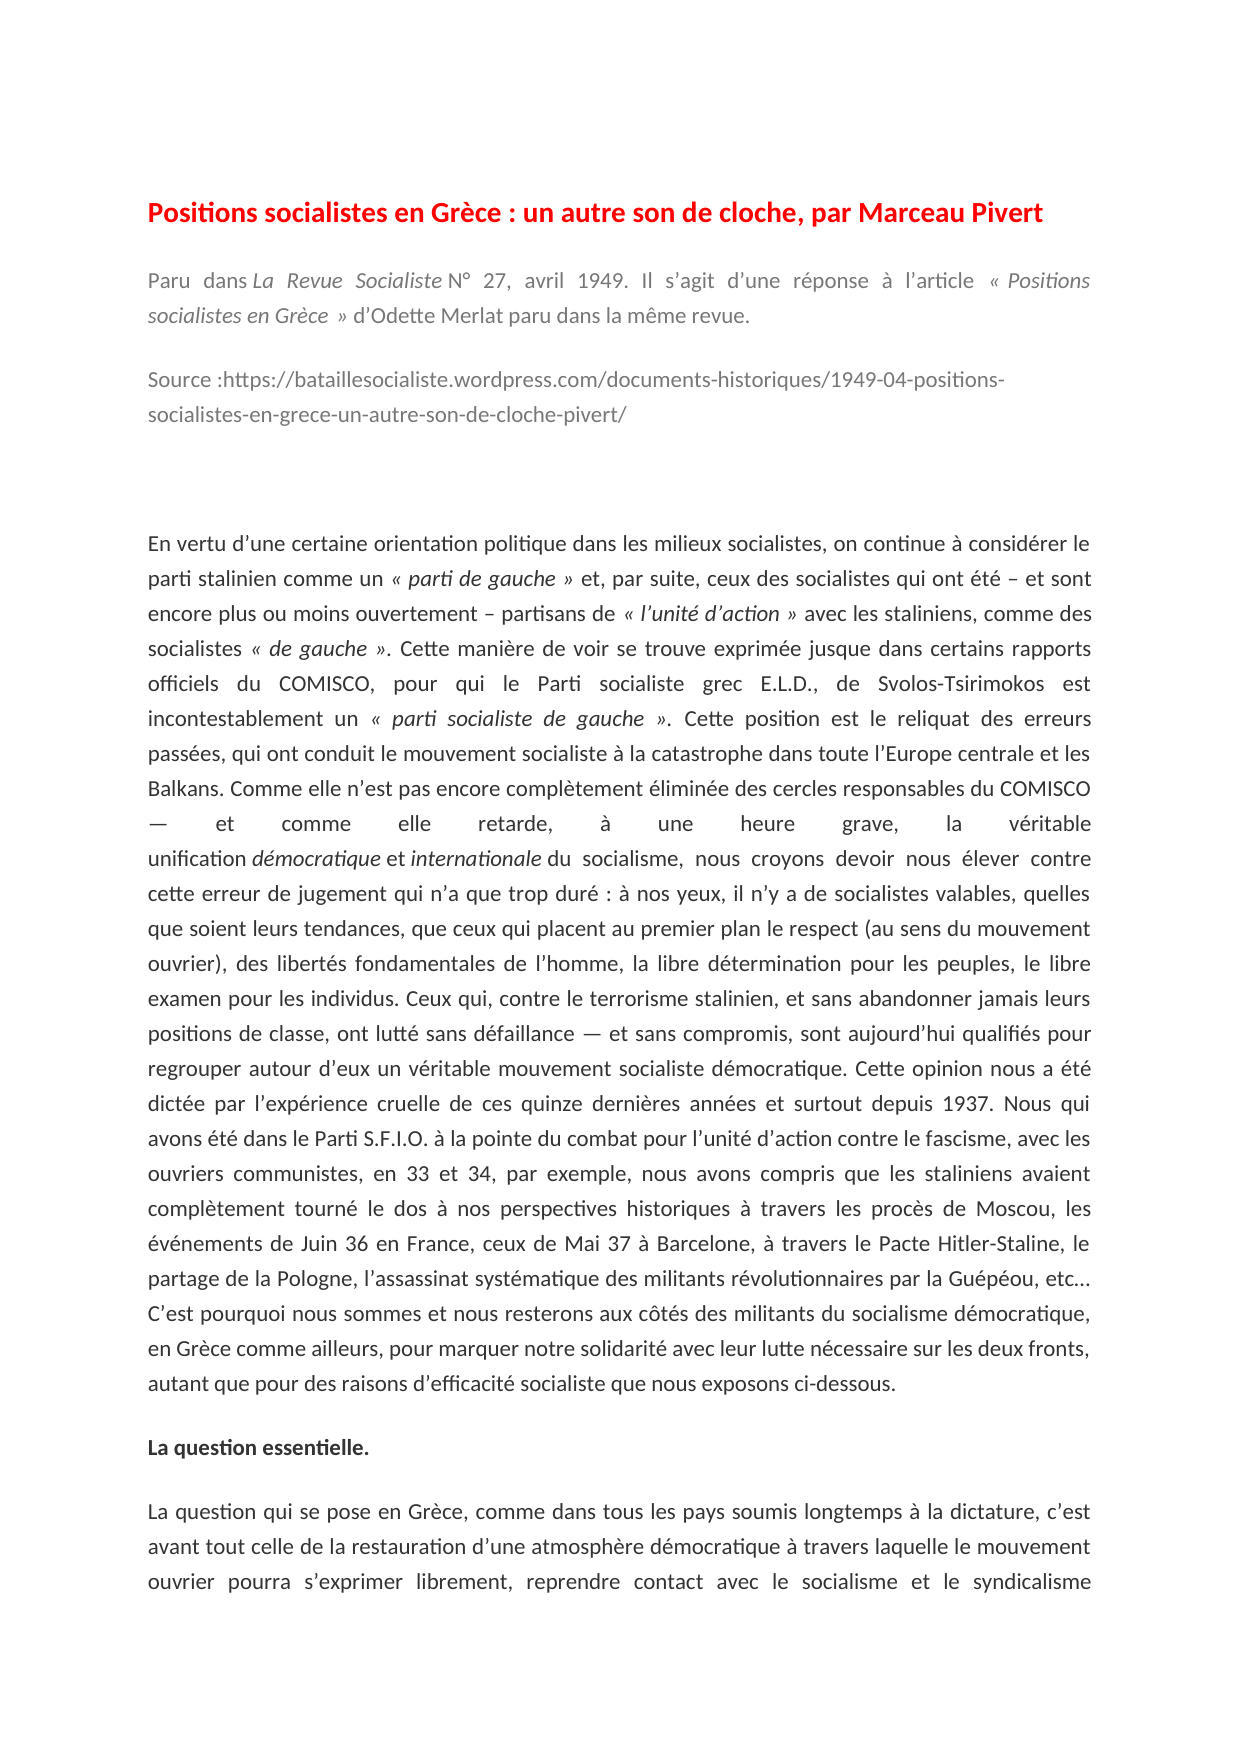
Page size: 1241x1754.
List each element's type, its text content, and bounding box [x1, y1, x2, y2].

text En vertu d’une certaine orientation politique dans les milieux socialistes, on continue à considérer le parti stalinien comme un « parti de gauche » et, par suite, ceux des socialistes qui ont été – et sont encore plus ou moins ouvertement – partisans de « l’unité d’action » avec les staliniens, comme des socialistes « de gauche ». Cette manière de voir se trouve exprimée jusque dans certains rapports officiels du COMISCO, pour qui le Parti socialiste grec E.L.D., de Svolos-Tsirimokos est incontestablement un « parti socialiste de gauche ». Cette position est le reliquat des erreurs passées, qui ont conduit le mouvement socialiste à la catastrophe dans toute l’Europe centrale et les Balkans. Comme elle n’est pas encore complètement éliminée des cercles responsables du COMISCO — et comme elle retarde, à une heure grave, la véritable unification démocratique et internationale du socialisme, nous croyons devoir nous élever contre cette erreur de jugement qui n’a que trop duré : à nos yeux, il n’y a de socialistes valables, quelles que soient leurs tendances, que ceux qui placent au premier plan le respect (au sens du mouvement ouvrier), des libertés fondamentales de l’homme, la libre détermination pour les peuples, le libre examen pour les individus. Ceux qui, contre le terrorisme stalinien, et sans abandonner jamais leurs positions de classe, ont lutté sans défaillance — et sans compromis, sont aujourd’hui qualifiés pour regrouper autour d’eux un véritable mouvement socialiste démocratique. Cette opinion nous a été dictée par l’expérience cruelle de ces quinze dernières années et surtout depuis 1937. Nous qui avons été dans le Parti S.F.I.O. à la pointe du combat pour l’unité d’action contre le fascisme, avec les ouvriers communistes, en 33 et 34, par exemple, nous avons compris que les staliniens avaient complètement tourné le dos à nos perspectives historiques à travers les procès de Moscou, les événements de Juin 36 en France, ceux de Mai 37 à Barcelone, à travers le Pacte Hitler-Staline, le partage de la Pologne, l’assassinat systématique des militants révolutionnaires par la Guépéou, etc… C’est pourquoi nous sommes et nous resterons aux côtés des militants du socialisme démocratique, en Grèce comme ailleurs, pour marquer notre solidarité avec leur lutte nécessaire sur les deux fronts, autant que pour des raisons d’efficacité socialiste que nous exposons ci-dessous. [148, 522, 1093, 1397]
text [148, 1490, 1093, 1595]
text Positions socialistes en Grèce : un autre son de cloche, par Marceau Pivert [148, 194, 1093, 230]
text Source :https://bataillesocialiste.wordpress.com/documents-historiques/1949-04-positions-socialistes-en-grece-un-autre-son-de-cloche-pivert/ [148, 358, 1093, 428]
text La question essentielle. [148, 1426, 1093, 1461]
text Paru dans La Revue Socialiste N° 27, avril 1949. Il s’agit d’une réponse à l’article « Positions socialistes en Grèce » d’Odette Merlat paru dans la même revue. [148, 259, 1093, 329]
